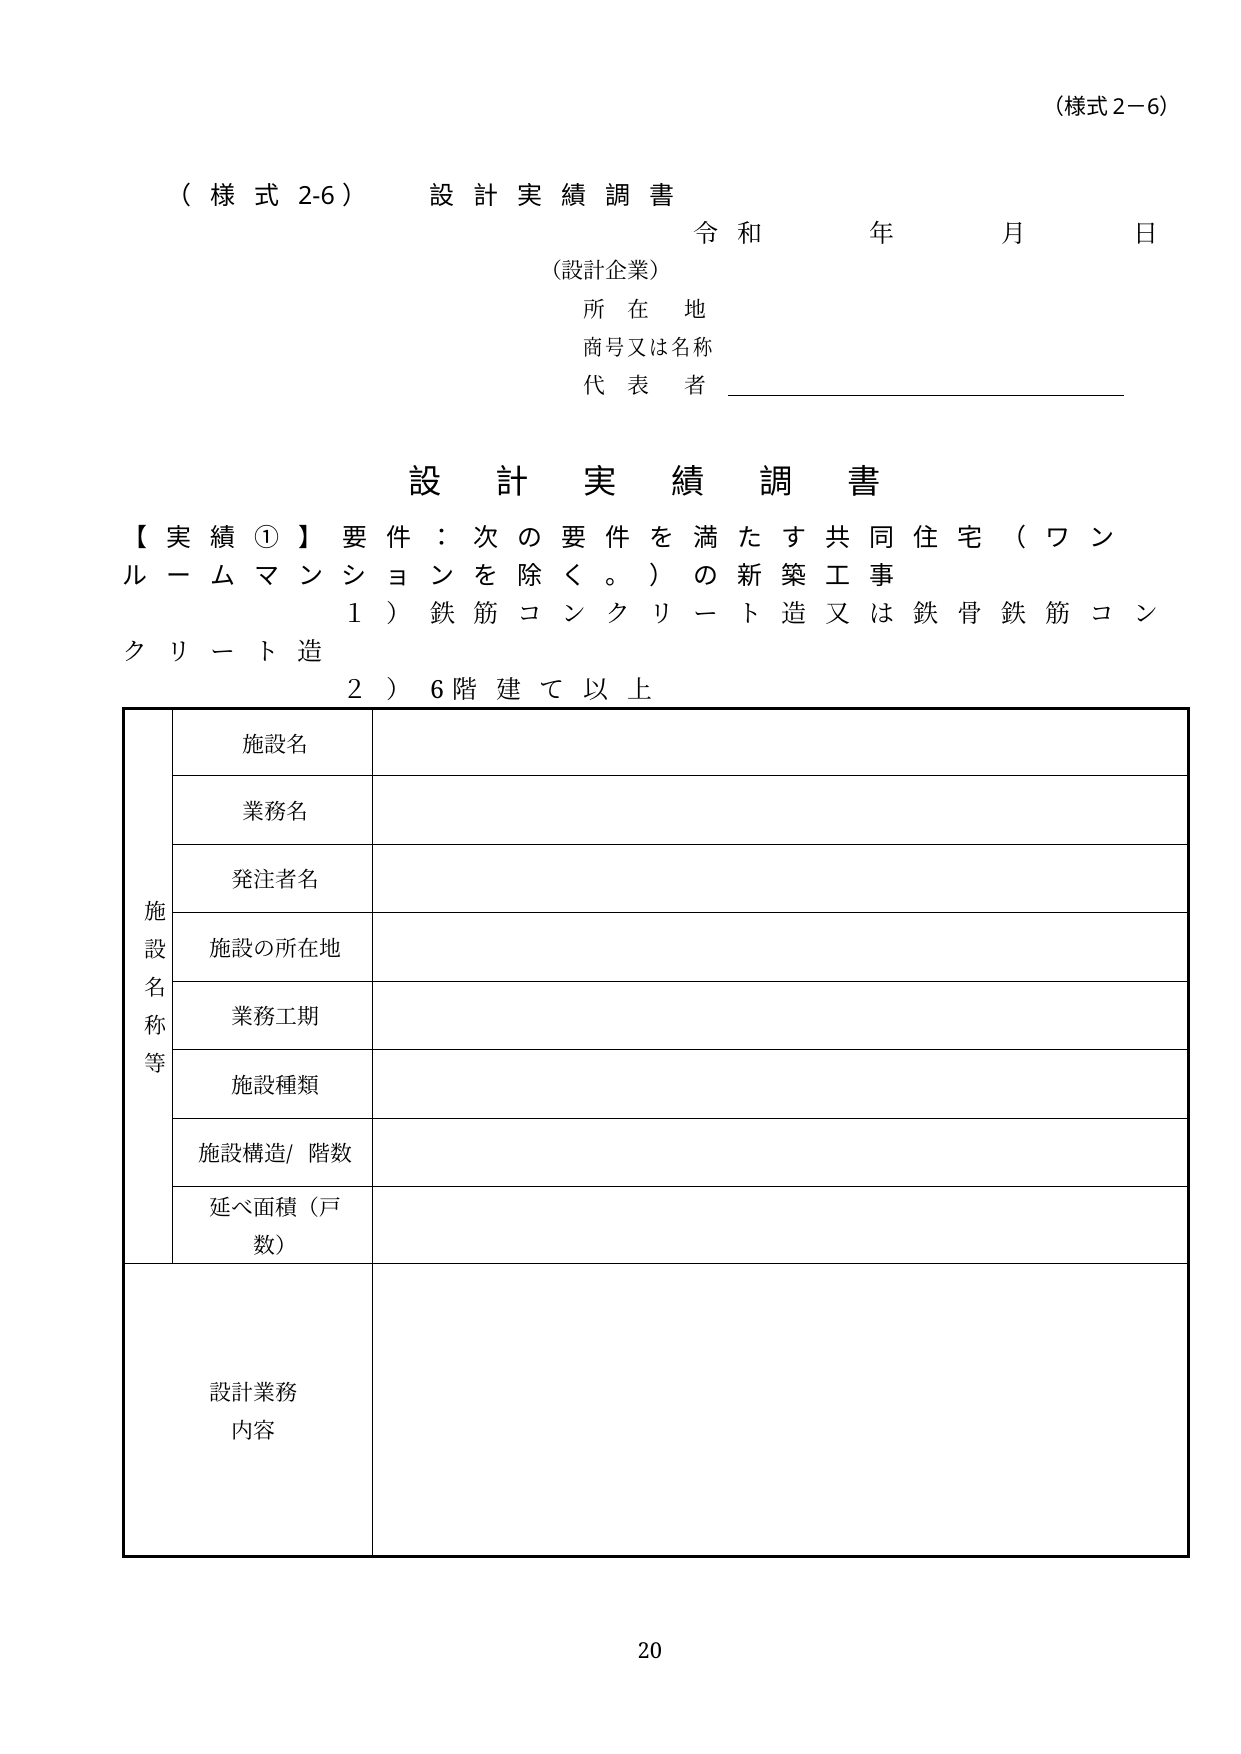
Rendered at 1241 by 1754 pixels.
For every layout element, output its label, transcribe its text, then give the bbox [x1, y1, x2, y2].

text 所在地 [565, 288, 1177, 327]
text ２）6階建て以上 [122, 669, 1177, 707]
table_cell 設計業務 内容 [125, 1264, 372, 1555]
table_cell [373, 1187, 1187, 1263]
table_cell [373, 1119, 1187, 1186]
text （設計企業） [122, 251, 1177, 288]
table_cell [373, 982, 1187, 1049]
table_cell 発注者名 [173, 845, 372, 912]
text 代表者 [565, 364, 1177, 403]
table_cell 延べ面積（戸数） [173, 1187, 372, 1263]
table_cell 業務名 [173, 776, 372, 844]
table_cell 施設の所在地 [173, 913, 372, 981]
text 設 計 実 績 調 書 [122, 441, 1177, 517]
text 令和 年 月 日 [122, 212, 1177, 251]
text 【実績①】要件：次の要件を満たす共同住宅（ワンルームマンションを除く。）の新築工事 [122, 517, 1177, 593]
table_cell [373, 913, 1187, 981]
table_cell [373, 776, 1187, 844]
subtitle （様式2-6） 設計実績調書 [144, 174, 1177, 212]
table_cell [373, 1264, 1187, 1555]
table_cell [373, 845, 1187, 912]
table_cell 施設構造/階数 [173, 1119, 372, 1186]
table_cell [373, 1050, 1187, 1117]
table_header [373, 710, 1187, 775]
table_cell 業務工期 [173, 982, 372, 1049]
table_header 施設名 [173, 710, 372, 775]
text 商号又は名称 [565, 327, 1177, 364]
table_header 施設名称等 [125, 710, 172, 1263]
table_cell 施設種類 [173, 1050, 372, 1117]
text １）鉄筋コンクリート造又は鉄骨鉄筋コンクリート造 [122, 593, 1177, 669]
